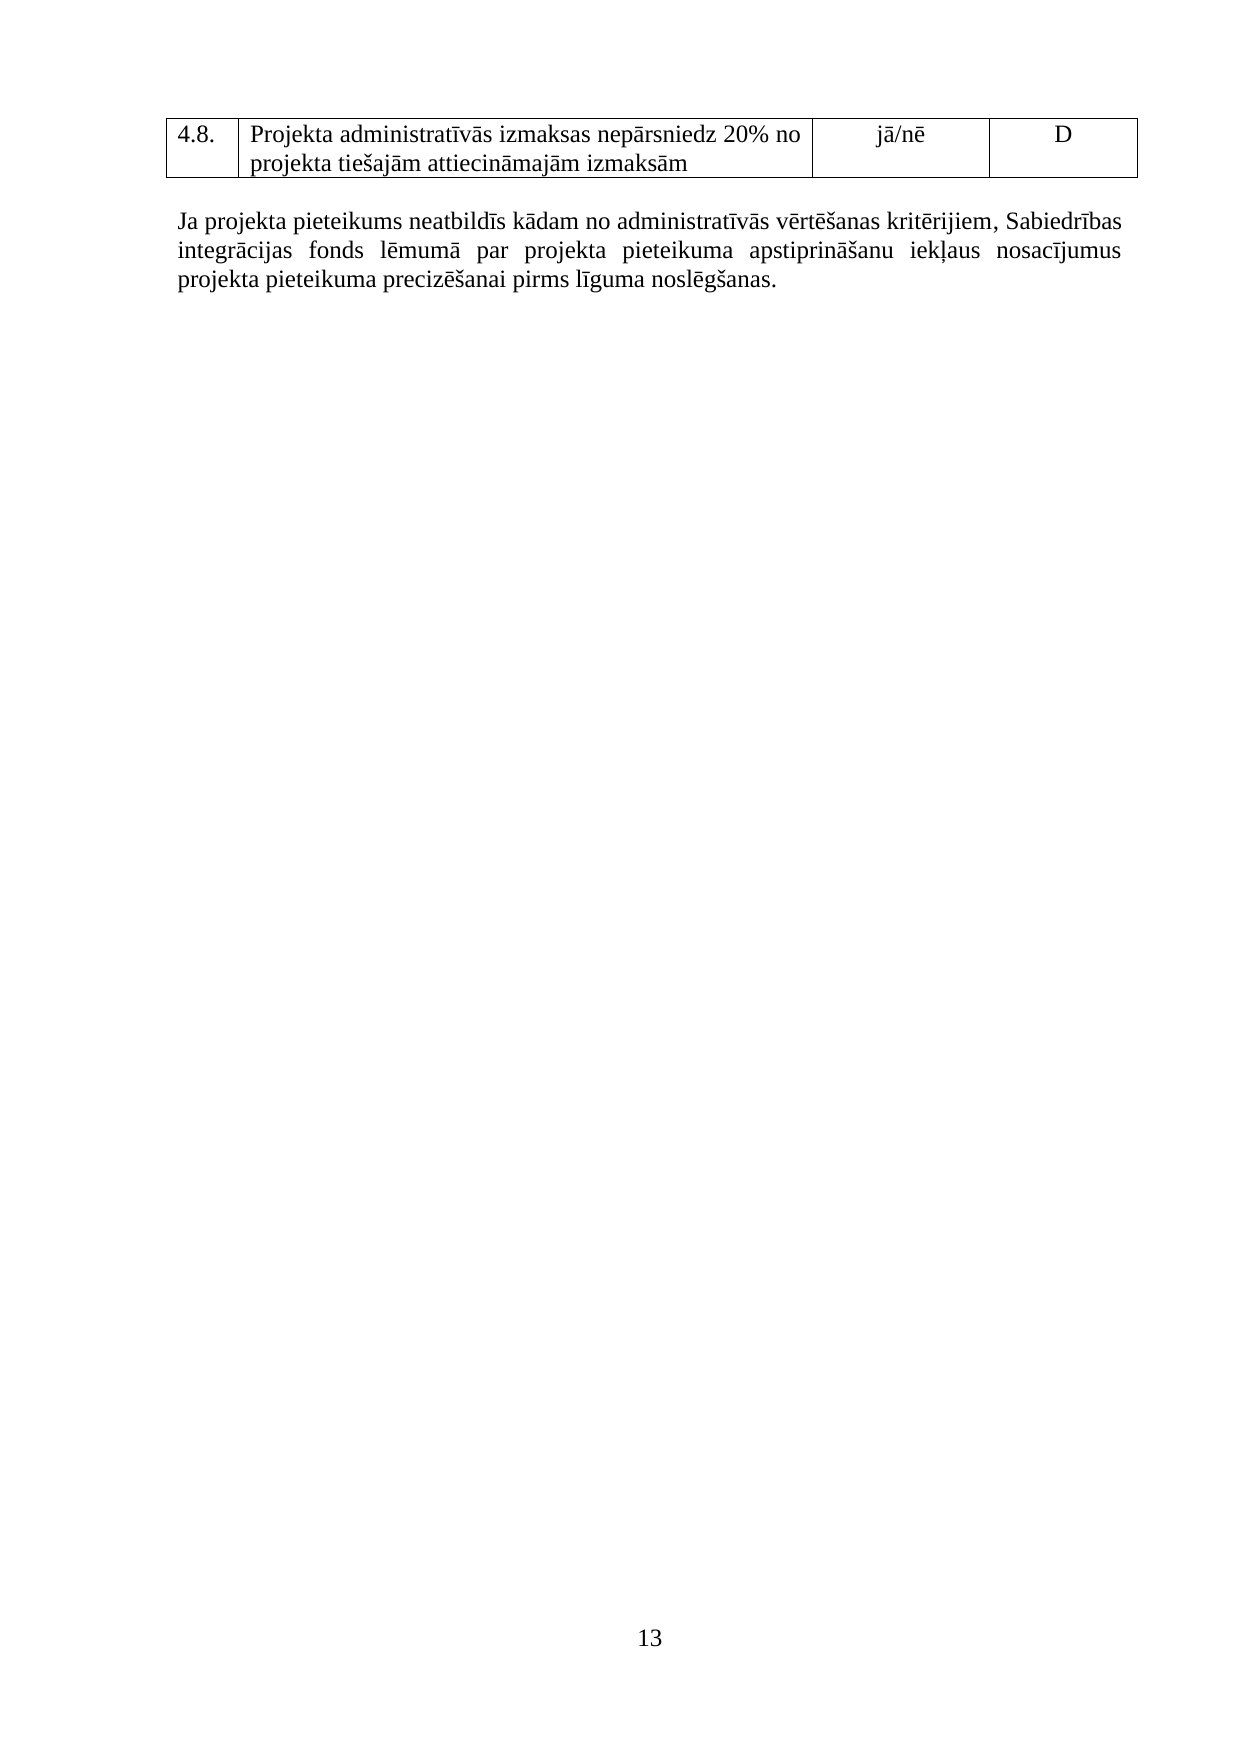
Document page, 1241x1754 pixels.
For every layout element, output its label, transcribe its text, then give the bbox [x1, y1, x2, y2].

table_cell Projekta administratīvās izmaksas nepārsniedz 20% no projekta tiešajām attiecināmajām izmaksām [239, 119, 812, 177]
table_cell 4.8. [167, 119, 238, 177]
table_cell D [990, 119, 1137, 177]
text Ja projekta pieteikums neatbildīs kādam no administratīvās vērtēšanas kritērijiem, Sabiedrības integrācijas fonds lēmumā par projekta pieteikuma apstiprināšanu iekļaus nosacījumus projekta pieteikuma precizēšanai pirms līguma noslēgšanas. [177, 206, 1122, 293]
table_cell jā/nē [813, 119, 989, 177]
